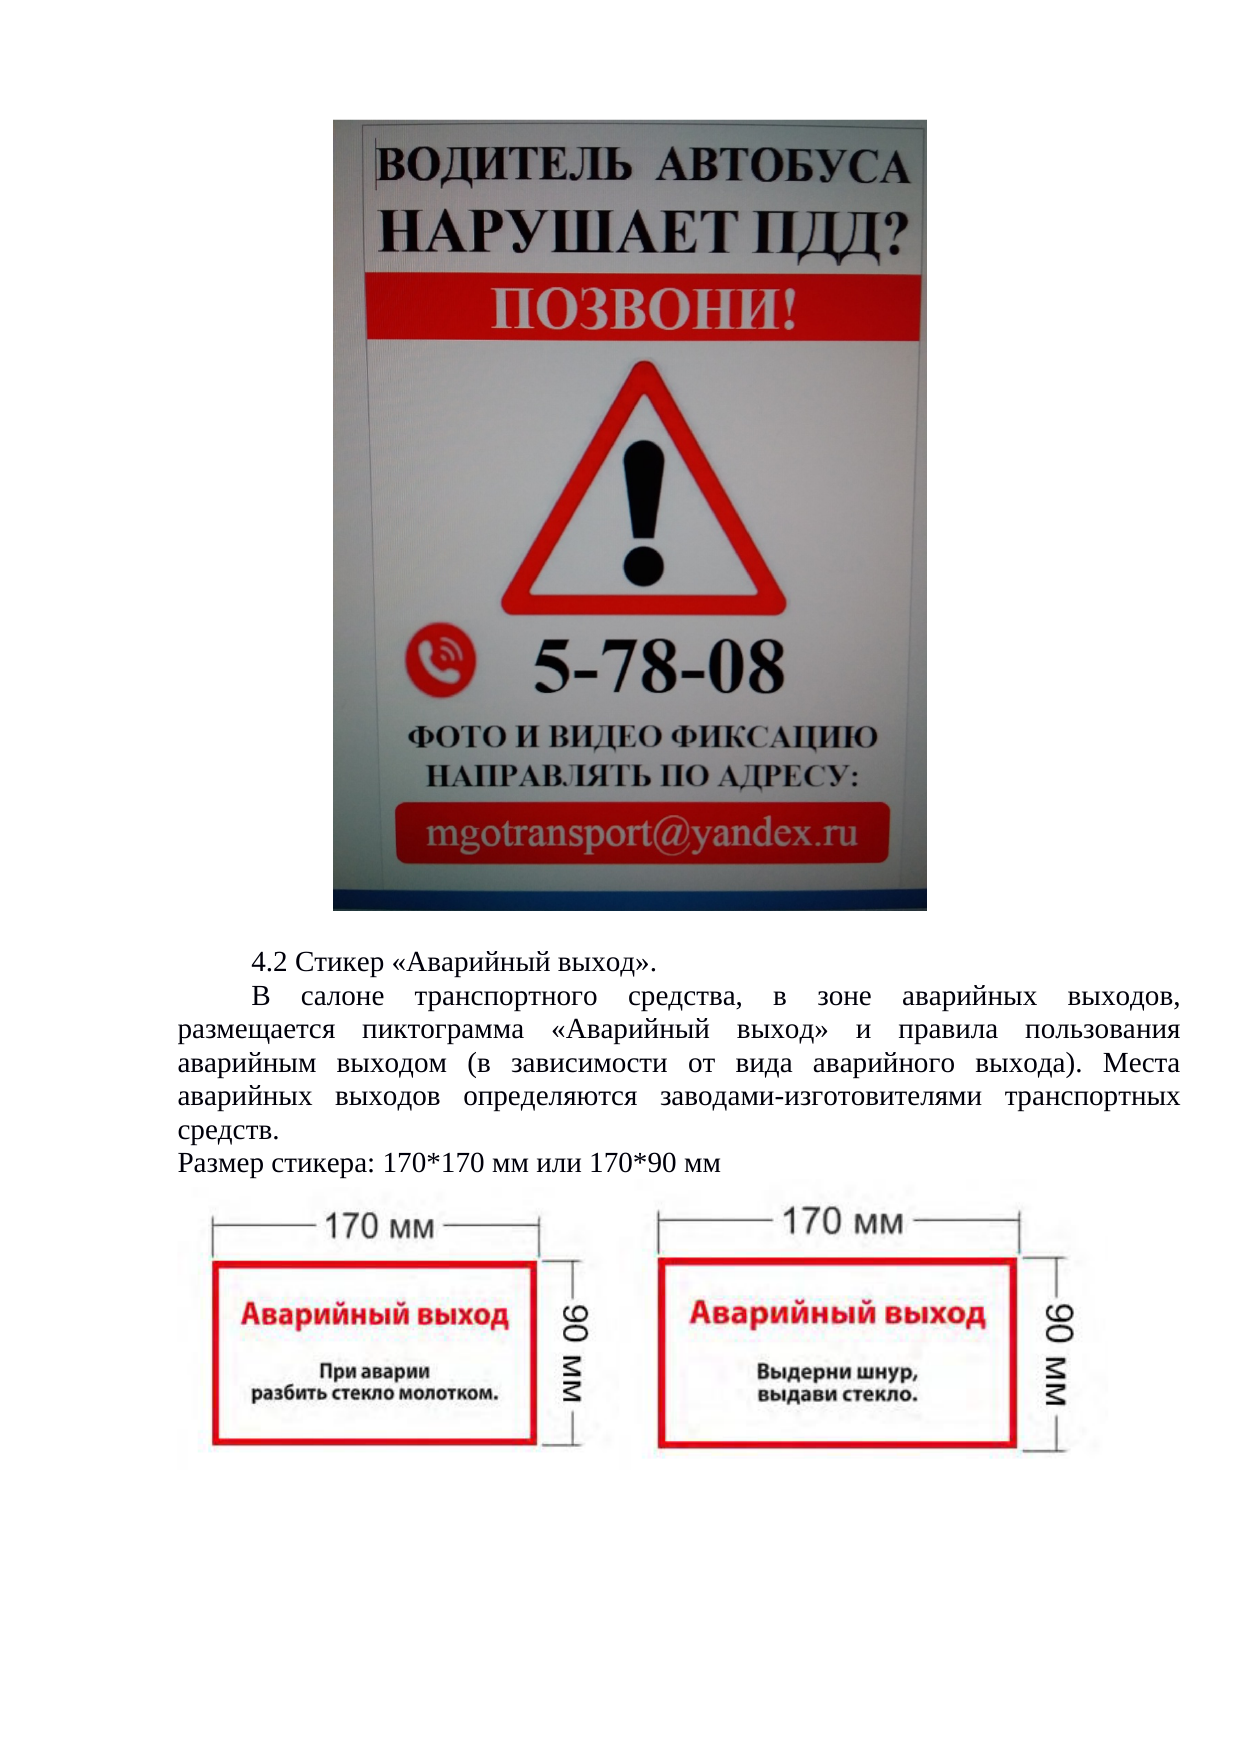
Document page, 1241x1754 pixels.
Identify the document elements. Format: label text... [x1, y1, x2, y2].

text 4.2 Стикер «Аварийный выход». [177, 944, 1181, 978]
picture [333, 121, 927, 910]
text Размер стикера: 170*170 мм или 170*90 мм [177, 1146, 1181, 1179]
text В салоне транспортного средства, в зоне аварийных выходов, размещается пиктограмма «Аварийный выход» и правила пользования аварийным выходом (в зависимости от вида аварийного выхода). Места аварийных выходов определяются заводами-изготовителями транспортных средств. [177, 978, 1181, 1146]
